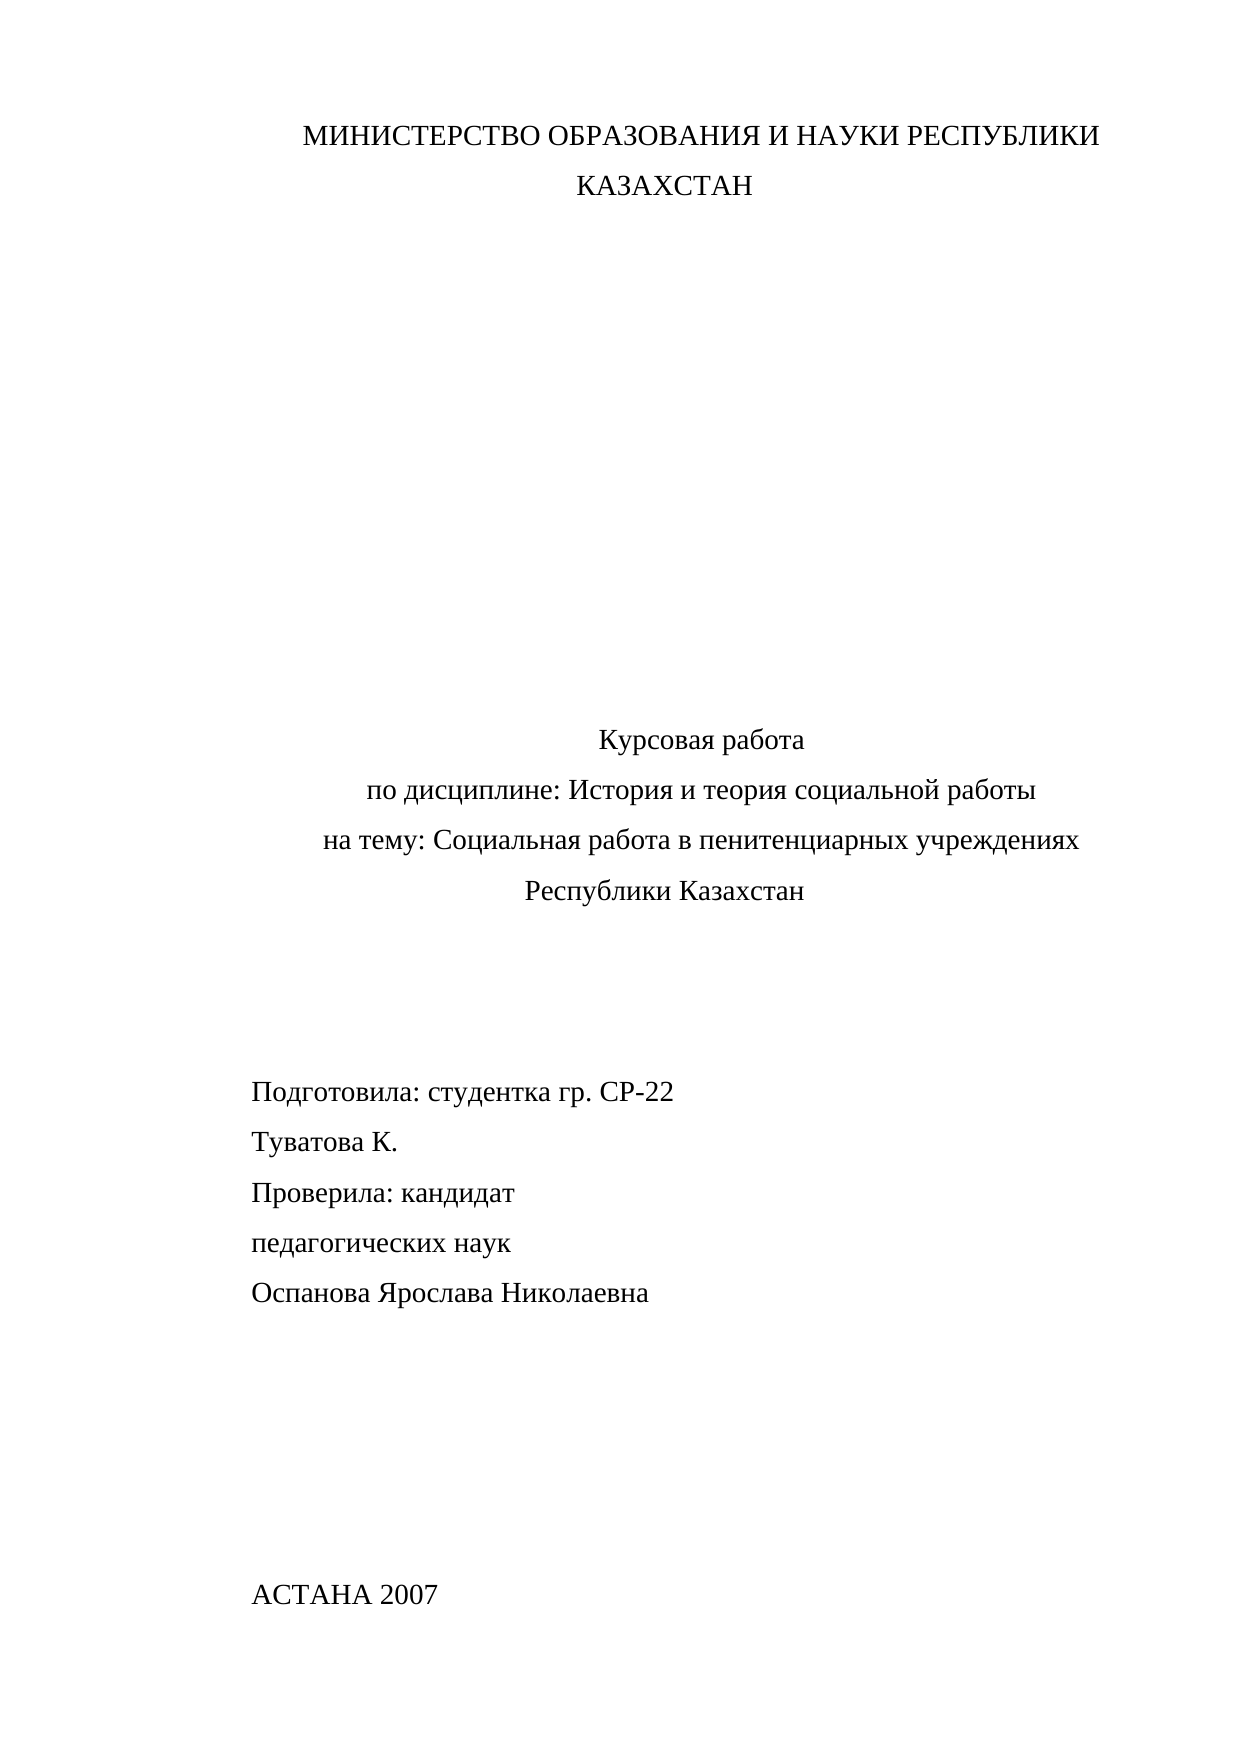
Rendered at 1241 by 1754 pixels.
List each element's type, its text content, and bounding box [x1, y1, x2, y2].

text Проверила: кандидат [177, 1175, 1152, 1208]
text Курсовая работа [177, 722, 1152, 755]
text педагогических наук [177, 1225, 1152, 1258]
text Туватова К. [177, 1124, 1152, 1158]
text по дисциплине: История и теория социальной работы [177, 772, 1152, 806]
text Оспанова Ярослава Николаевна [177, 1275, 1152, 1309]
text МИНИСТЕРСТВО ОБРАЗОВАНИЯ И НАУКИ РЕСПУБЛИКИ КАЗАХСТАН [177, 118, 1152, 202]
text на тему: Социальная работа в пенитенциарных учреждениях Республики Казахстан [177, 822, 1152, 906]
text Подготовила: студентка гр. СР-22 [177, 1074, 1152, 1108]
text АСТАНА 2007 [177, 1577, 1152, 1611]
